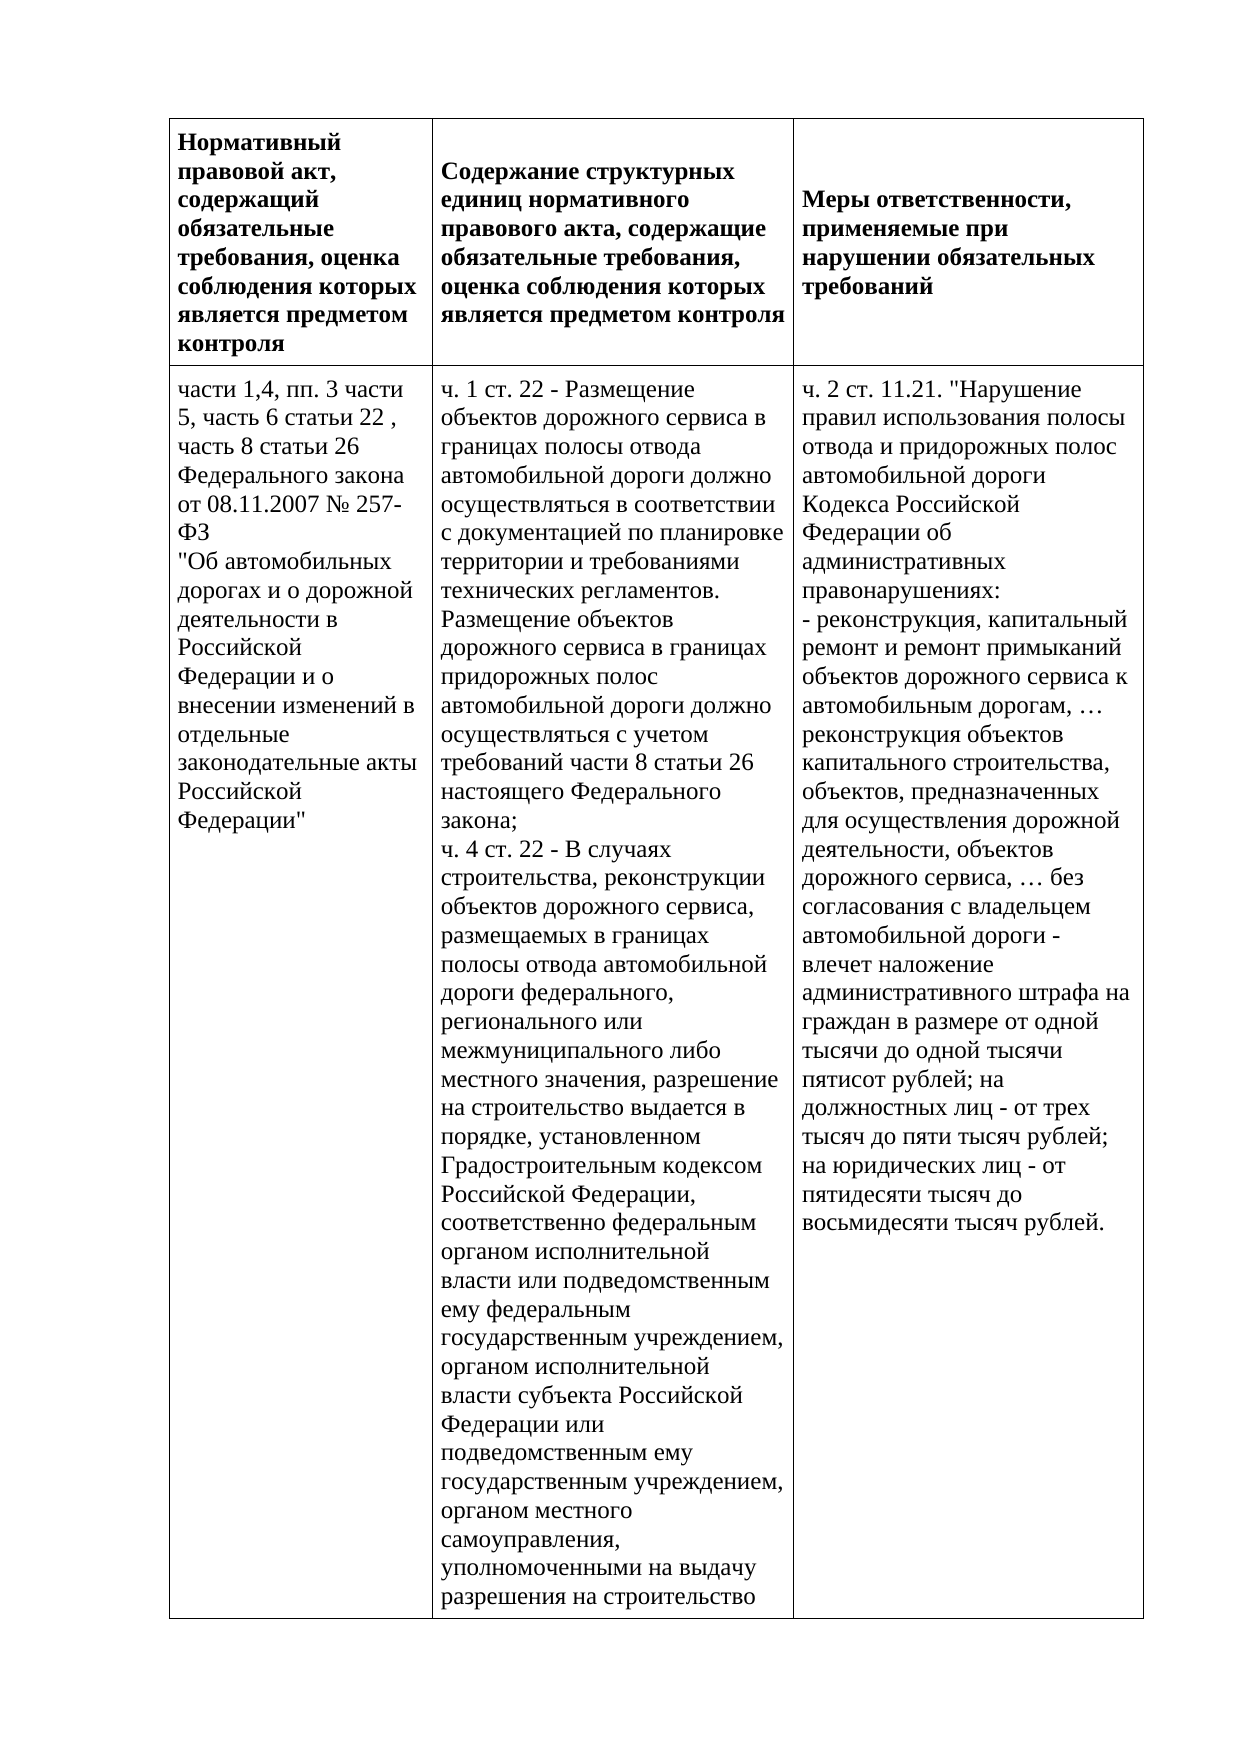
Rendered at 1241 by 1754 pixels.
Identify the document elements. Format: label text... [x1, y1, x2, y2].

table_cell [794, 366, 1143, 1618]
table_header Содержание структурных единиц нормативного правового акта, содержащие обязательные требования, оценка соблюдения которых является предметом контроля [433, 119, 793, 365]
table_header Меры ответственности, применяемые при нарушении обязательных требований [794, 119, 1143, 365]
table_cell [170, 366, 432, 1618]
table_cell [433, 366, 793, 1618]
table_header Нормативный правовой акт, содержащий обязательные требования, оценка соблюдения которых является предметом контроля [170, 119, 432, 365]
